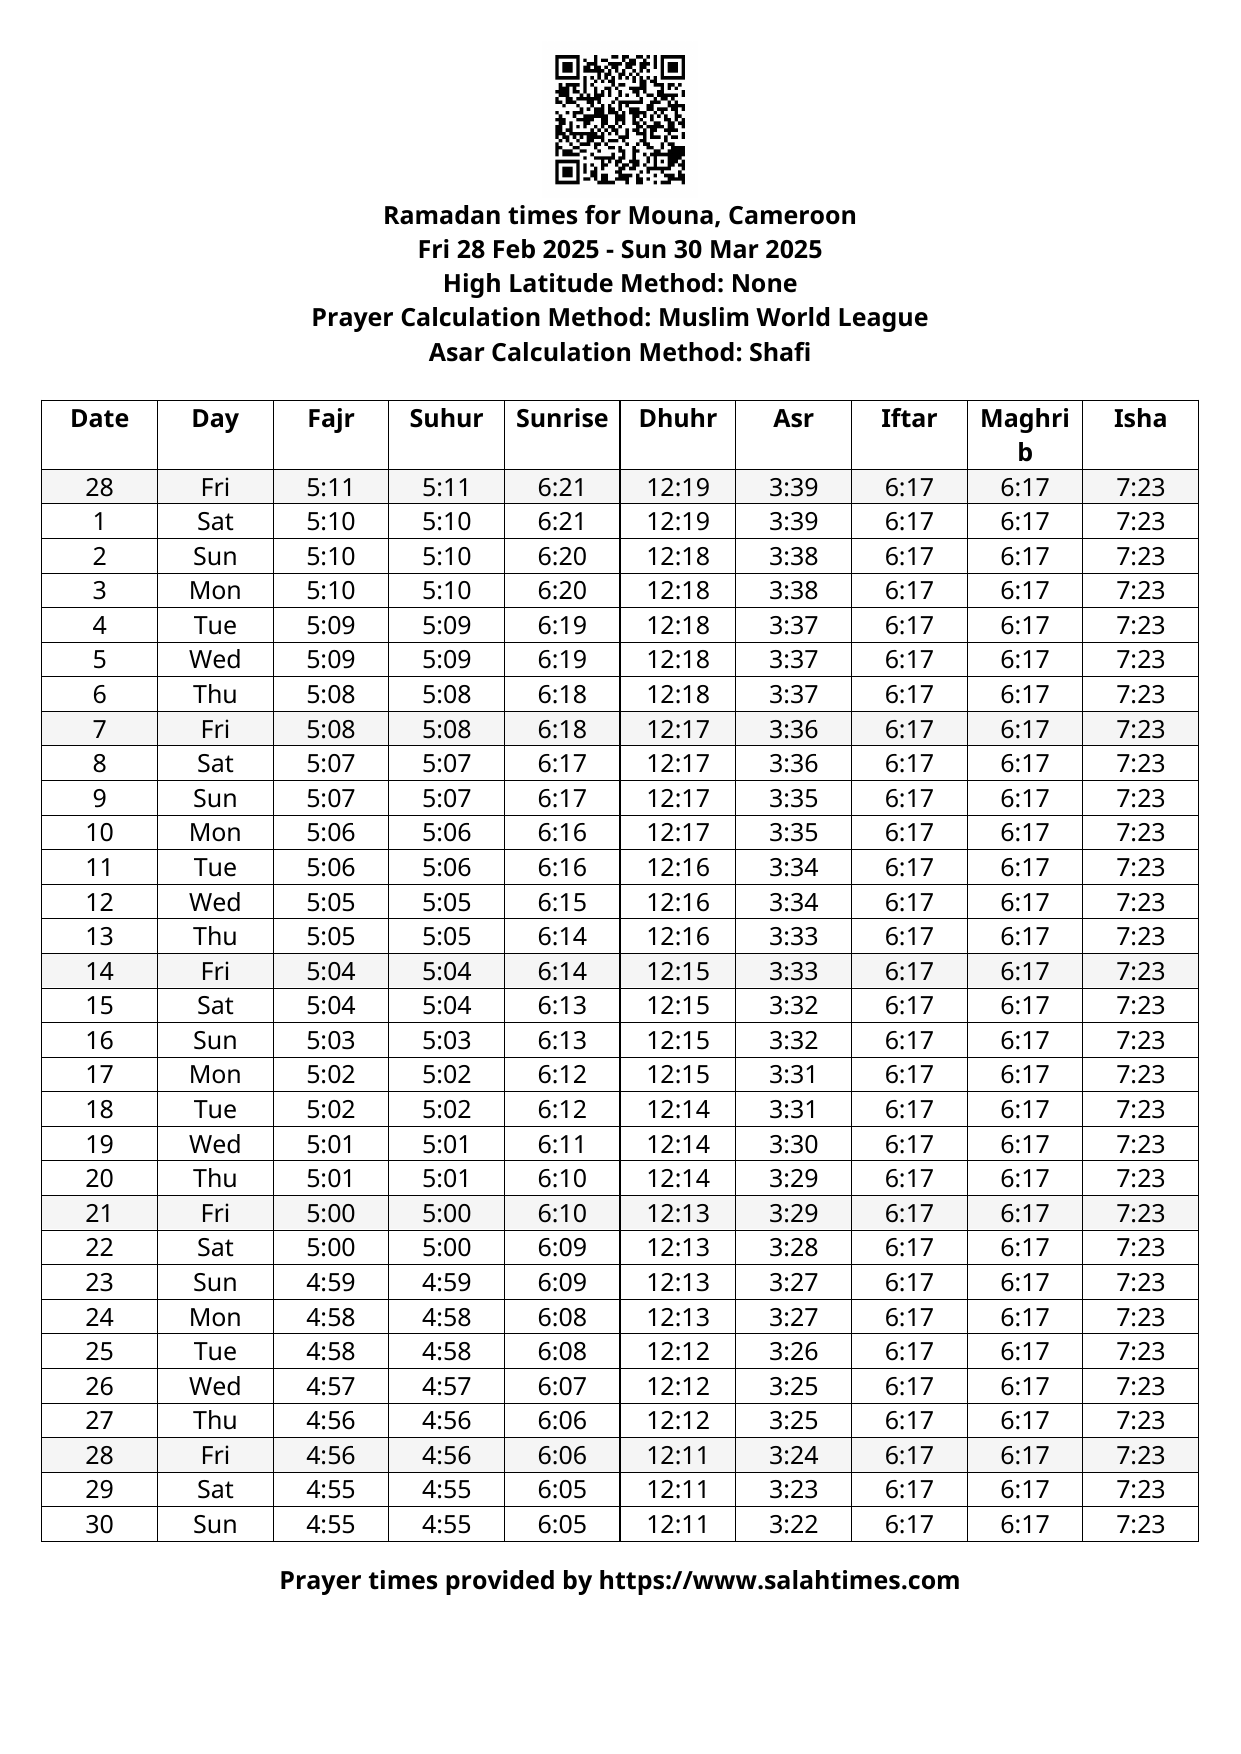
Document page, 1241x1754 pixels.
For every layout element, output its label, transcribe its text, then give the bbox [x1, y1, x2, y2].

table_cell 30 [42, 1507, 157, 1541]
table_cell 3:35 [736, 816, 851, 849]
table_cell 2 [42, 539, 157, 572]
table_cell 3:25 [736, 1404, 851, 1437]
table_cell 5:11 [274, 470, 388, 503]
table_cell Sun [158, 1507, 273, 1541]
table_cell 6:17 [852, 1334, 967, 1368]
table_cell 3:29 [736, 1161, 851, 1195]
table_cell 3:37 [736, 677, 851, 711]
table_cell 6:21 [505, 470, 619, 503]
table_cell 6:17 [852, 677, 967, 711]
table_cell 7 [42, 712, 157, 745]
table_cell 12:11 [621, 1507, 735, 1541]
text Ramadan times for Mouna, Cameroon [42, 198, 1198, 232]
table_cell Sun [158, 1023, 273, 1057]
table_cell 5:02 [274, 1092, 388, 1126]
table_cell 6:07 [505, 1369, 619, 1402]
table_header Asr [736, 401, 851, 469]
table_cell Wed [158, 1369, 273, 1402]
table_cell Sat [158, 989, 273, 1022]
table_cell 12:14 [621, 1092, 735, 1126]
table_cell 3:31 [736, 1058, 851, 1091]
table_cell 6:17 [968, 1300, 1082, 1333]
table_cell Sun [158, 1265, 273, 1299]
table_cell 6:17 [852, 470, 967, 503]
table_cell 12:17 [621, 712, 735, 745]
table_cell 5:05 [389, 885, 504, 918]
table_cell 20 [42, 1161, 157, 1195]
table_cell 12:18 [621, 677, 735, 711]
table_cell 7:23 [1083, 1438, 1198, 1472]
table_cell 6:17 [852, 574, 967, 607]
table_header Day [158, 401, 273, 469]
table_cell 5:08 [274, 712, 388, 745]
table_cell 6:20 [505, 574, 619, 607]
table_cell 22 [42, 1231, 157, 1264]
table_cell 7:23 [1083, 1231, 1198, 1264]
table_cell 7:23 [1083, 1507, 1198, 1541]
table_cell 6:17 [968, 1369, 1082, 1402]
table_cell 12:12 [621, 1404, 735, 1437]
table_cell 6:18 [505, 712, 619, 745]
table_cell 6:17 [968, 677, 1082, 711]
table_header Fajr [274, 401, 388, 469]
table_cell 7:23 [1083, 954, 1198, 987]
table_cell 6:17 [852, 643, 967, 676]
table_cell 6:17 [968, 1161, 1082, 1195]
table_cell 5:10 [389, 574, 504, 607]
table_cell Fri [158, 1196, 273, 1229]
table_cell 6:16 [505, 850, 619, 884]
table_cell 6:17 [968, 1507, 1082, 1541]
table_cell 7:23 [1083, 989, 1198, 1022]
table_cell 7:23 [1083, 677, 1198, 711]
table_cell 6:12 [505, 1092, 619, 1126]
table_cell 6:17 [852, 885, 967, 918]
table_cell 21 [42, 1196, 157, 1229]
table_cell 7:23 [1083, 781, 1198, 814]
table_cell 5:10 [274, 574, 388, 607]
table_cell 3:34 [736, 850, 851, 884]
table_cell 5:06 [274, 816, 388, 849]
table_cell 5:03 [389, 1023, 504, 1057]
table_cell 6:17 [852, 1404, 967, 1437]
table_cell 6:17 [852, 1023, 967, 1057]
table_cell 7:23 [1083, 1161, 1198, 1195]
table_header Isha [1083, 401, 1198, 469]
table_cell 6:06 [505, 1438, 619, 1472]
table_cell Sat [158, 1473, 273, 1506]
table_cell 7:23 [1083, 919, 1198, 953]
table_cell 7:23 [1083, 1023, 1198, 1057]
table_cell 12:13 [621, 1231, 735, 1264]
table_cell 5:04 [389, 989, 504, 1022]
table_cell 1 [42, 504, 157, 538]
table_cell 12:14 [621, 1127, 735, 1160]
table_cell 5:06 [389, 850, 504, 884]
table_cell Thu [158, 1161, 273, 1195]
table_cell 4:58 [389, 1300, 504, 1333]
table_cell Thu [158, 1404, 273, 1437]
table_cell 23 [42, 1265, 157, 1299]
table_cell 4:59 [389, 1265, 504, 1299]
table_cell 5:07 [274, 746, 388, 780]
table_cell 6:13 [505, 1023, 619, 1057]
table_cell Fri [158, 954, 273, 987]
table_cell 8 [42, 746, 157, 780]
table_cell 6:16 [505, 816, 619, 849]
table_cell 5:01 [274, 1161, 388, 1195]
table_cell 15 [42, 989, 157, 1022]
table_cell 7:23 [1083, 504, 1198, 538]
table_cell 6:17 [852, 1300, 967, 1333]
table_cell 5:09 [389, 608, 504, 642]
table_cell 12:12 [621, 1369, 735, 1402]
table_cell 3:38 [736, 574, 851, 607]
table_cell 7:23 [1083, 1265, 1198, 1299]
table_cell 7:23 [1083, 1058, 1198, 1091]
table_cell 6:17 [968, 1023, 1082, 1057]
table_cell 5:07 [389, 746, 504, 780]
table_cell 5:03 [274, 1023, 388, 1057]
table_cell 28 [42, 1438, 157, 1472]
table_cell 12:11 [621, 1473, 735, 1506]
text High Latitude Method: None [42, 266, 1198, 300]
table_cell 5:00 [389, 1231, 504, 1264]
table_cell Tue [158, 850, 273, 884]
table_cell 4:55 [274, 1473, 388, 1506]
table_cell 5:00 [274, 1231, 388, 1264]
table_cell 7:23 [1083, 608, 1198, 642]
table_cell 5:01 [389, 1127, 504, 1160]
picture [542, 41, 699, 198]
table_cell Fri [158, 1438, 273, 1472]
table_cell 6:20 [505, 539, 619, 572]
table_cell 6:17 [968, 1473, 1082, 1506]
table_cell 5:11 [389, 470, 504, 503]
table_cell 6:17 [852, 781, 967, 814]
table_cell 3:32 [736, 1023, 851, 1057]
table_cell 5:07 [274, 781, 388, 814]
table_cell Tue [158, 1092, 273, 1126]
table_cell 29 [42, 1473, 157, 1506]
table_cell 5:09 [274, 608, 388, 642]
table_cell 7:23 [1083, 1196, 1198, 1229]
table_cell 6:17 [968, 1127, 1082, 1160]
table_cell 5:10 [389, 504, 504, 538]
table_cell 5:01 [274, 1127, 388, 1160]
table_cell 3:30 [736, 1127, 851, 1160]
table_cell 5:04 [274, 954, 388, 987]
table_header Date [42, 401, 157, 469]
table_cell 6:17 [968, 746, 1082, 780]
table_cell 6:17 [852, 850, 967, 884]
table_cell 7:23 [1083, 816, 1198, 849]
table_cell 7:23 [1083, 574, 1198, 607]
table_cell Tue [158, 1334, 273, 1368]
table_cell 6:17 [852, 1127, 967, 1160]
table_cell 4 [42, 608, 157, 642]
table_cell 6:17 [852, 1507, 967, 1541]
table_cell 12:15 [621, 1023, 735, 1057]
table_cell 6:17 [968, 539, 1082, 572]
table_cell 5:10 [274, 504, 388, 538]
text Asar Calculation Method: Shafi [42, 334, 1198, 368]
table_cell 6:17 [968, 504, 1082, 538]
table_cell 6:17 [852, 1265, 967, 1299]
table_cell 5 [42, 643, 157, 676]
table_cell 5:09 [274, 643, 388, 676]
table_cell 7:23 [1083, 470, 1198, 503]
table_cell 4:58 [274, 1334, 388, 1368]
table_cell 12:18 [621, 608, 735, 642]
table_cell 3:37 [736, 608, 851, 642]
table_cell 12:12 [621, 1334, 735, 1368]
table_cell Sat [158, 504, 273, 538]
table_cell 3:27 [736, 1265, 851, 1299]
table_cell 6:17 [968, 885, 1082, 918]
table_cell 3:38 [736, 539, 851, 572]
table_cell 3:23 [736, 1473, 851, 1506]
table_cell 19 [42, 1127, 157, 1160]
table_cell 6:17 [968, 816, 1082, 849]
table_cell 13 [42, 919, 157, 953]
table_cell Sat [158, 746, 273, 780]
table_cell 6:17 [968, 1334, 1082, 1368]
table_cell 6:08 [505, 1334, 619, 1368]
table_cell 5:05 [274, 885, 388, 918]
table_cell 6:17 [968, 712, 1082, 745]
table_cell 12:17 [621, 816, 735, 849]
table_cell 3:27 [736, 1300, 851, 1333]
table_cell 6:14 [505, 919, 619, 953]
table_cell 5:06 [389, 816, 504, 849]
table_cell 6:17 [852, 746, 967, 780]
table_cell 12:17 [621, 746, 735, 780]
table_cell 3:39 [736, 470, 851, 503]
table_cell 6:17 [852, 608, 967, 642]
table_cell 7:23 [1083, 1369, 1198, 1402]
table_cell 7:23 [1083, 539, 1198, 572]
table_cell 3:34 [736, 885, 851, 918]
table_cell 6:17 [968, 954, 1082, 987]
table_cell 12:15 [621, 954, 735, 987]
table_cell 7:23 [1083, 1300, 1198, 1333]
table_cell Fri [158, 712, 273, 745]
table_cell 5:06 [274, 850, 388, 884]
table_cell 6:17 [852, 1473, 967, 1506]
table_cell 4:56 [389, 1438, 504, 1472]
table_cell Wed [158, 643, 273, 676]
table_cell 7:23 [1083, 1127, 1198, 1160]
table_cell 12:18 [621, 539, 735, 572]
table_cell 6:17 [852, 1092, 967, 1126]
table_header Maghrib [968, 401, 1082, 469]
table_cell 4:55 [274, 1507, 388, 1541]
table_cell 3:25 [736, 1369, 851, 1402]
table_cell 6:17 [968, 919, 1082, 953]
table_cell 5:09 [389, 643, 504, 676]
table_header Suhur [389, 401, 504, 469]
table_cell 12:13 [621, 1196, 735, 1229]
table_cell 16 [42, 1023, 157, 1057]
table_cell 7:23 [1083, 1404, 1198, 1437]
table_cell 6:17 [968, 1404, 1082, 1437]
table_cell 11 [42, 850, 157, 884]
table_cell 6:17 [968, 850, 1082, 884]
table_cell 5:10 [274, 539, 388, 572]
table_cell 3:32 [736, 989, 851, 1022]
table_header Iftar [852, 401, 967, 469]
table_cell 3:37 [736, 643, 851, 676]
table_cell 6:21 [505, 504, 619, 538]
table_cell 5:08 [274, 677, 388, 711]
table_cell 6:17 [968, 574, 1082, 607]
table_cell 5:02 [389, 1058, 504, 1091]
table_cell 4:57 [389, 1369, 504, 1402]
table_cell 6:17 [852, 1438, 967, 1472]
table_cell 6:17 [968, 1196, 1082, 1229]
table_cell 6:17 [852, 989, 967, 1022]
table_cell 3:29 [736, 1196, 851, 1229]
table_cell 12:11 [621, 1438, 735, 1472]
table_cell 6:12 [505, 1058, 619, 1091]
table_cell Wed [158, 885, 273, 918]
table_cell 12 [42, 885, 157, 918]
table_cell Mon [158, 1300, 273, 1333]
table_cell 6:17 [852, 1369, 967, 1402]
table_cell Mon [158, 816, 273, 849]
table_cell 5:08 [389, 677, 504, 711]
table_cell 12:19 [621, 470, 735, 503]
table_cell 6:17 [852, 539, 967, 572]
table_cell 5:00 [389, 1196, 504, 1229]
table_cell 4:56 [274, 1404, 388, 1437]
table_cell 3:33 [736, 919, 851, 953]
table_cell 6:05 [505, 1473, 619, 1506]
table_cell 17 [42, 1058, 157, 1091]
table_cell 5:02 [389, 1092, 504, 1126]
table_cell 5:02 [274, 1058, 388, 1091]
table_cell 3:33 [736, 954, 851, 987]
table_cell 5:08 [389, 712, 504, 745]
table_cell 6:17 [968, 989, 1082, 1022]
table_cell 12:17 [621, 781, 735, 814]
table_cell 6 [42, 677, 157, 711]
table_cell 24 [42, 1300, 157, 1333]
table_cell 6:17 [968, 1265, 1082, 1299]
text Prayer Calculation Method: Muslim World League [42, 300, 1198, 334]
table_cell 12:13 [621, 1265, 735, 1299]
table_cell 6:17 [852, 1231, 967, 1264]
table_cell 6:17 [852, 816, 967, 849]
table_cell 6:17 [505, 746, 619, 780]
text Fri 28 Feb 2025 - Sun 30 Mar 2025 [42, 232, 1198, 266]
table_cell 9 [42, 781, 157, 814]
table_header Dhuhr [621, 401, 735, 469]
table_cell 12:18 [621, 643, 735, 676]
table_cell 5:04 [389, 954, 504, 987]
table_cell 4:55 [389, 1473, 504, 1506]
table_cell 4:59 [274, 1265, 388, 1299]
table_cell 7:23 [1083, 712, 1198, 745]
table_cell 3:28 [736, 1231, 851, 1264]
table_cell 7:23 [1083, 885, 1198, 918]
table_cell 6:17 [852, 954, 967, 987]
table_cell Fri [158, 470, 273, 503]
table_cell 5:01 [389, 1161, 504, 1195]
table_cell 10 [42, 816, 157, 849]
table_cell 7:23 [1083, 643, 1198, 676]
table_cell 6:17 [968, 643, 1082, 676]
table_cell 6:17 [852, 1058, 967, 1091]
table_cell Sat [158, 1231, 273, 1264]
table_cell 4:58 [389, 1334, 504, 1368]
table_cell 3:24 [736, 1438, 851, 1472]
table_cell 7:23 [1083, 850, 1198, 884]
table_cell 7:23 [1083, 1334, 1198, 1368]
table_cell 6:17 [852, 1161, 967, 1195]
table_cell 6:05 [505, 1507, 619, 1541]
table_cell 6:09 [505, 1231, 619, 1264]
table_cell 12:16 [621, 919, 735, 953]
table_cell 6:17 [852, 1196, 967, 1229]
table_cell 6:11 [505, 1127, 619, 1160]
table_cell 7:23 [1083, 1092, 1198, 1126]
table_cell 6:17 [968, 470, 1082, 503]
table_cell Sun [158, 539, 273, 572]
table_cell 6:19 [505, 643, 619, 676]
table_cell 4:58 [274, 1300, 388, 1333]
table_cell 4:55 [389, 1507, 504, 1541]
table_cell 5:05 [274, 919, 388, 953]
table_cell 3:31 [736, 1092, 851, 1126]
table_cell 12:13 [621, 1300, 735, 1333]
table_cell 12:18 [621, 574, 735, 607]
table_cell Tue [158, 608, 273, 642]
table_cell 28 [42, 470, 157, 503]
table_cell 6:13 [505, 989, 619, 1022]
table_cell 6:18 [505, 677, 619, 711]
table_cell 4:57 [274, 1369, 388, 1402]
table_cell 12:16 [621, 850, 735, 884]
table_cell 4:56 [274, 1438, 388, 1472]
table_cell 6:14 [505, 954, 619, 987]
table_cell 18 [42, 1092, 157, 1126]
table_cell 6:09 [505, 1265, 619, 1299]
table_header Sunrise [505, 401, 619, 469]
table_cell 5:10 [389, 539, 504, 572]
table_cell Wed [158, 1127, 273, 1160]
table_cell 6:17 [852, 919, 967, 953]
table_cell 6:17 [852, 712, 967, 745]
table_cell 12:19 [621, 504, 735, 538]
table_cell 6:17 [852, 504, 967, 538]
table_cell 4:56 [389, 1404, 504, 1437]
table_cell 3 [42, 574, 157, 607]
table_cell 3:39 [736, 504, 851, 538]
table_cell Sun [158, 781, 273, 814]
table_cell 27 [42, 1404, 157, 1437]
table_cell 3:22 [736, 1507, 851, 1541]
text Prayer times provided by https://www.salahtimes.com [42, 1563, 1198, 1597]
table_cell 6:17 [968, 1058, 1082, 1091]
table_cell 5:00 [274, 1196, 388, 1229]
table_cell 5:05 [389, 919, 504, 953]
table_cell 7:23 [1083, 746, 1198, 780]
table_cell 3:35 [736, 781, 851, 814]
table_cell 6:17 [968, 1092, 1082, 1126]
table_cell 3:36 [736, 746, 851, 780]
table_cell 25 [42, 1334, 157, 1368]
table_cell 6:17 [968, 608, 1082, 642]
table_cell 6:08 [505, 1300, 619, 1333]
table_cell 7:23 [1083, 1473, 1198, 1506]
table_cell 5:07 [389, 781, 504, 814]
table_cell 6:17 [968, 1231, 1082, 1264]
table_cell 6:19 [505, 608, 619, 642]
table_cell 6:10 [505, 1196, 619, 1229]
table_cell 12:14 [621, 1161, 735, 1195]
table_cell 26 [42, 1369, 157, 1402]
table_cell 6:10 [505, 1161, 619, 1195]
table_cell 12:15 [621, 989, 735, 1022]
table_cell 3:26 [736, 1334, 851, 1368]
table_cell 5:04 [274, 989, 388, 1022]
table_cell 3:36 [736, 712, 851, 745]
table_cell 6:17 [968, 781, 1082, 814]
table_cell 12:16 [621, 885, 735, 918]
table_cell 12:15 [621, 1058, 735, 1091]
table_cell Mon [158, 1058, 273, 1091]
table_cell 14 [42, 954, 157, 987]
table_cell Mon [158, 574, 273, 607]
table_cell 6:17 [505, 781, 619, 814]
table_cell Thu [158, 677, 273, 711]
table_cell 6:15 [505, 885, 619, 918]
table_cell Thu [158, 919, 273, 953]
table_cell 6:06 [505, 1404, 619, 1437]
table_cell 6:17 [968, 1438, 1082, 1472]
